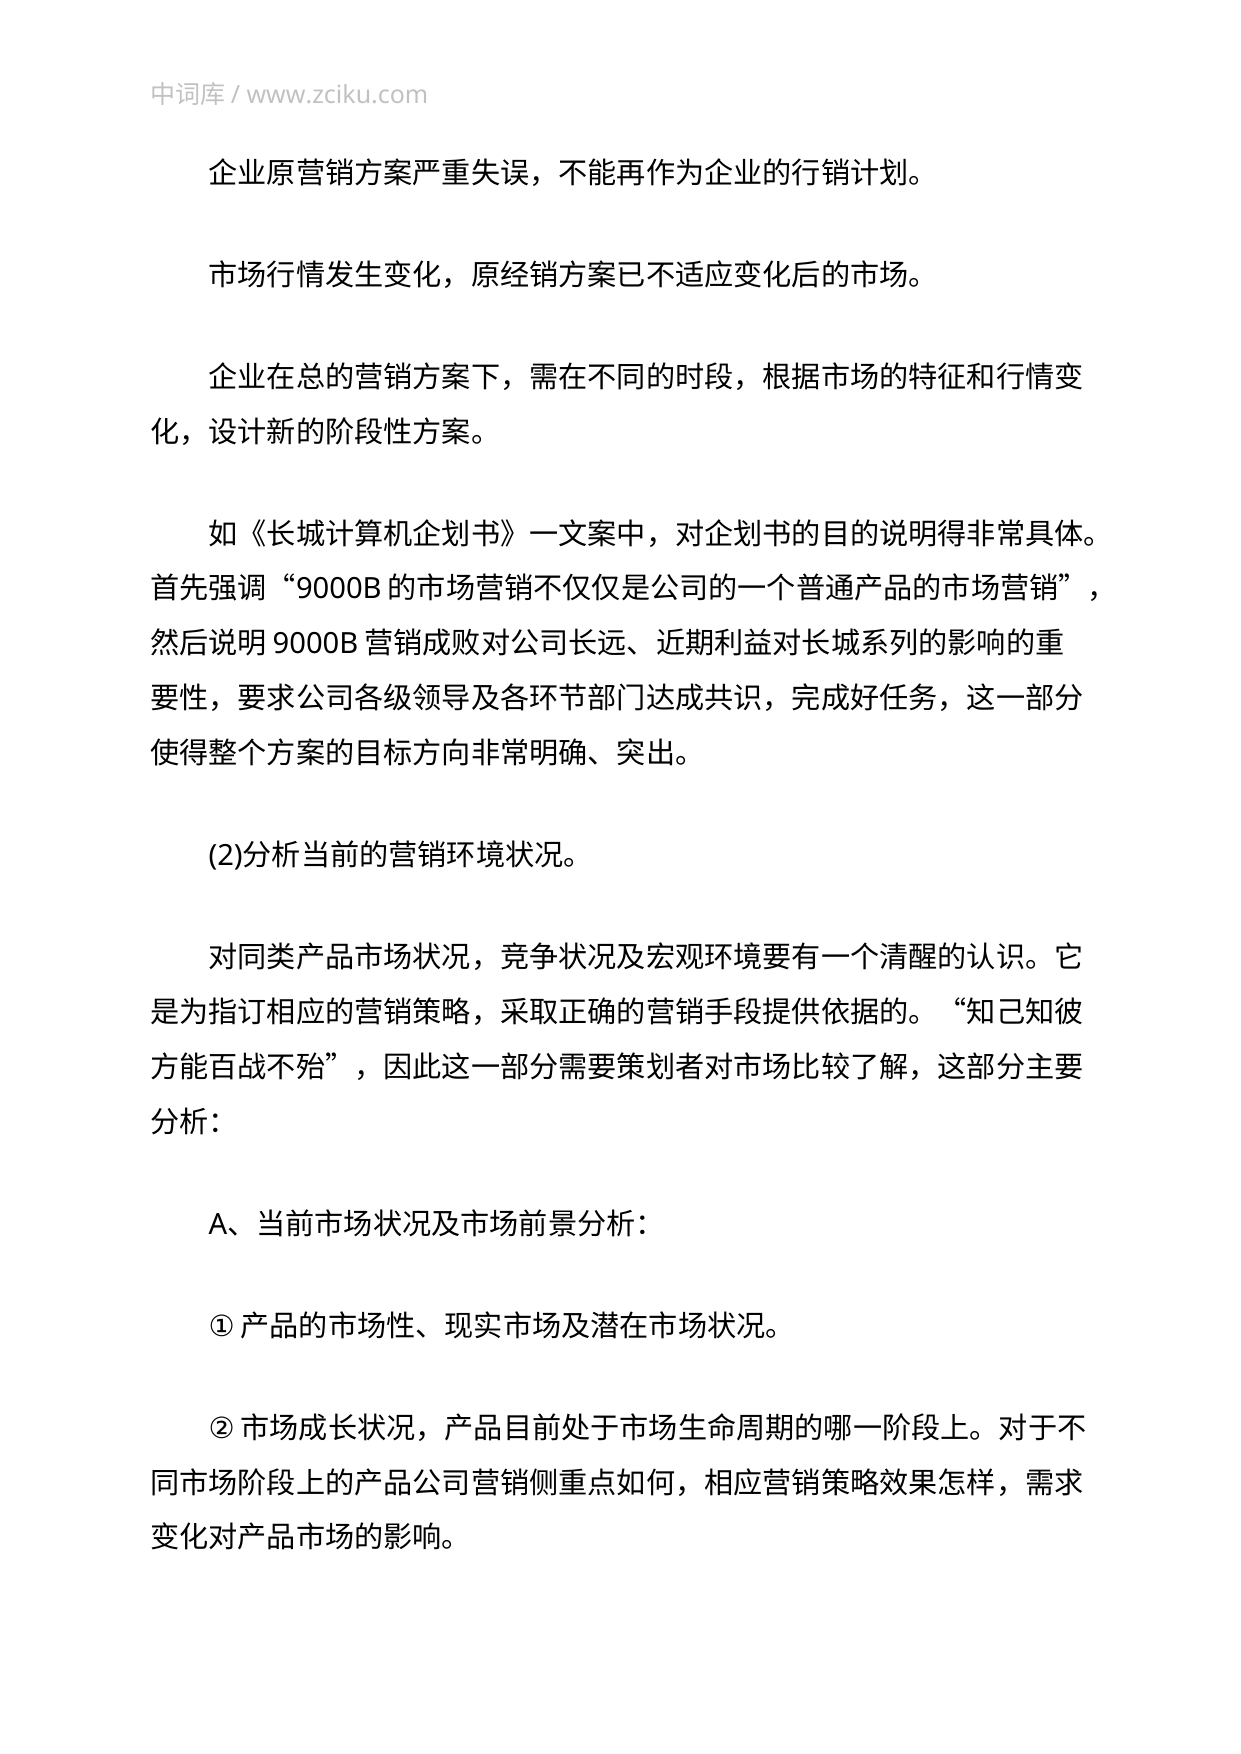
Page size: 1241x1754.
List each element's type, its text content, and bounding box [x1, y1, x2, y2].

text ②市场成长状况，产品目前处于市场生命周期的哪一阶段上。对于不同市场阶段上的产品公司营销侧重点如何，相应营销策略效果怎样，需求变化对产品市场的影响。 [150, 1404, 1090, 1556]
text 对同类产品市场状况，竞争状况及宏观环境要有一个清醒的认识。它是为指订相应的营销策略，采取正确的营销手段提供依据的。“知己知彼方能百战不殆”，因此这一部分需要策划者对市场比较了解，这部分主要分析： [150, 934, 1090, 1141]
text 企业原营销方案严重失误，不能再作为企业的行销计划。 [150, 150, 1090, 192]
text ①产品的市场性、现实市场及潜在市场状况。 [150, 1302, 1090, 1344]
text 企业在总的营销方案下，需在不同的时段，根据市场的特征和行情变化，设计新的阶段性方案。 [150, 353, 1090, 451]
text (2)分析当前的营销环境状况。 [150, 832, 1090, 874]
text 市场行情发生变化，原经销方案已不适应变化后的市场。 [150, 252, 1090, 294]
text 如《长城计算机企划书》一文案中，对企划书的目的说明得非常具体。首先强调“9000B的市场营销不仅仅是公司的一个普通产品的市场营销”，然后说明9000B营销成败对公司长远、近期利益对长城系列的影响的重要性，要求公司各级领导及各环节部门达成共识，完成好任务，这一部分使得整个方案的目标方向非常明确、突出。 [150, 510, 1090, 772]
text A、当前市场状况及市场前景分析： [150, 1200, 1090, 1243]
